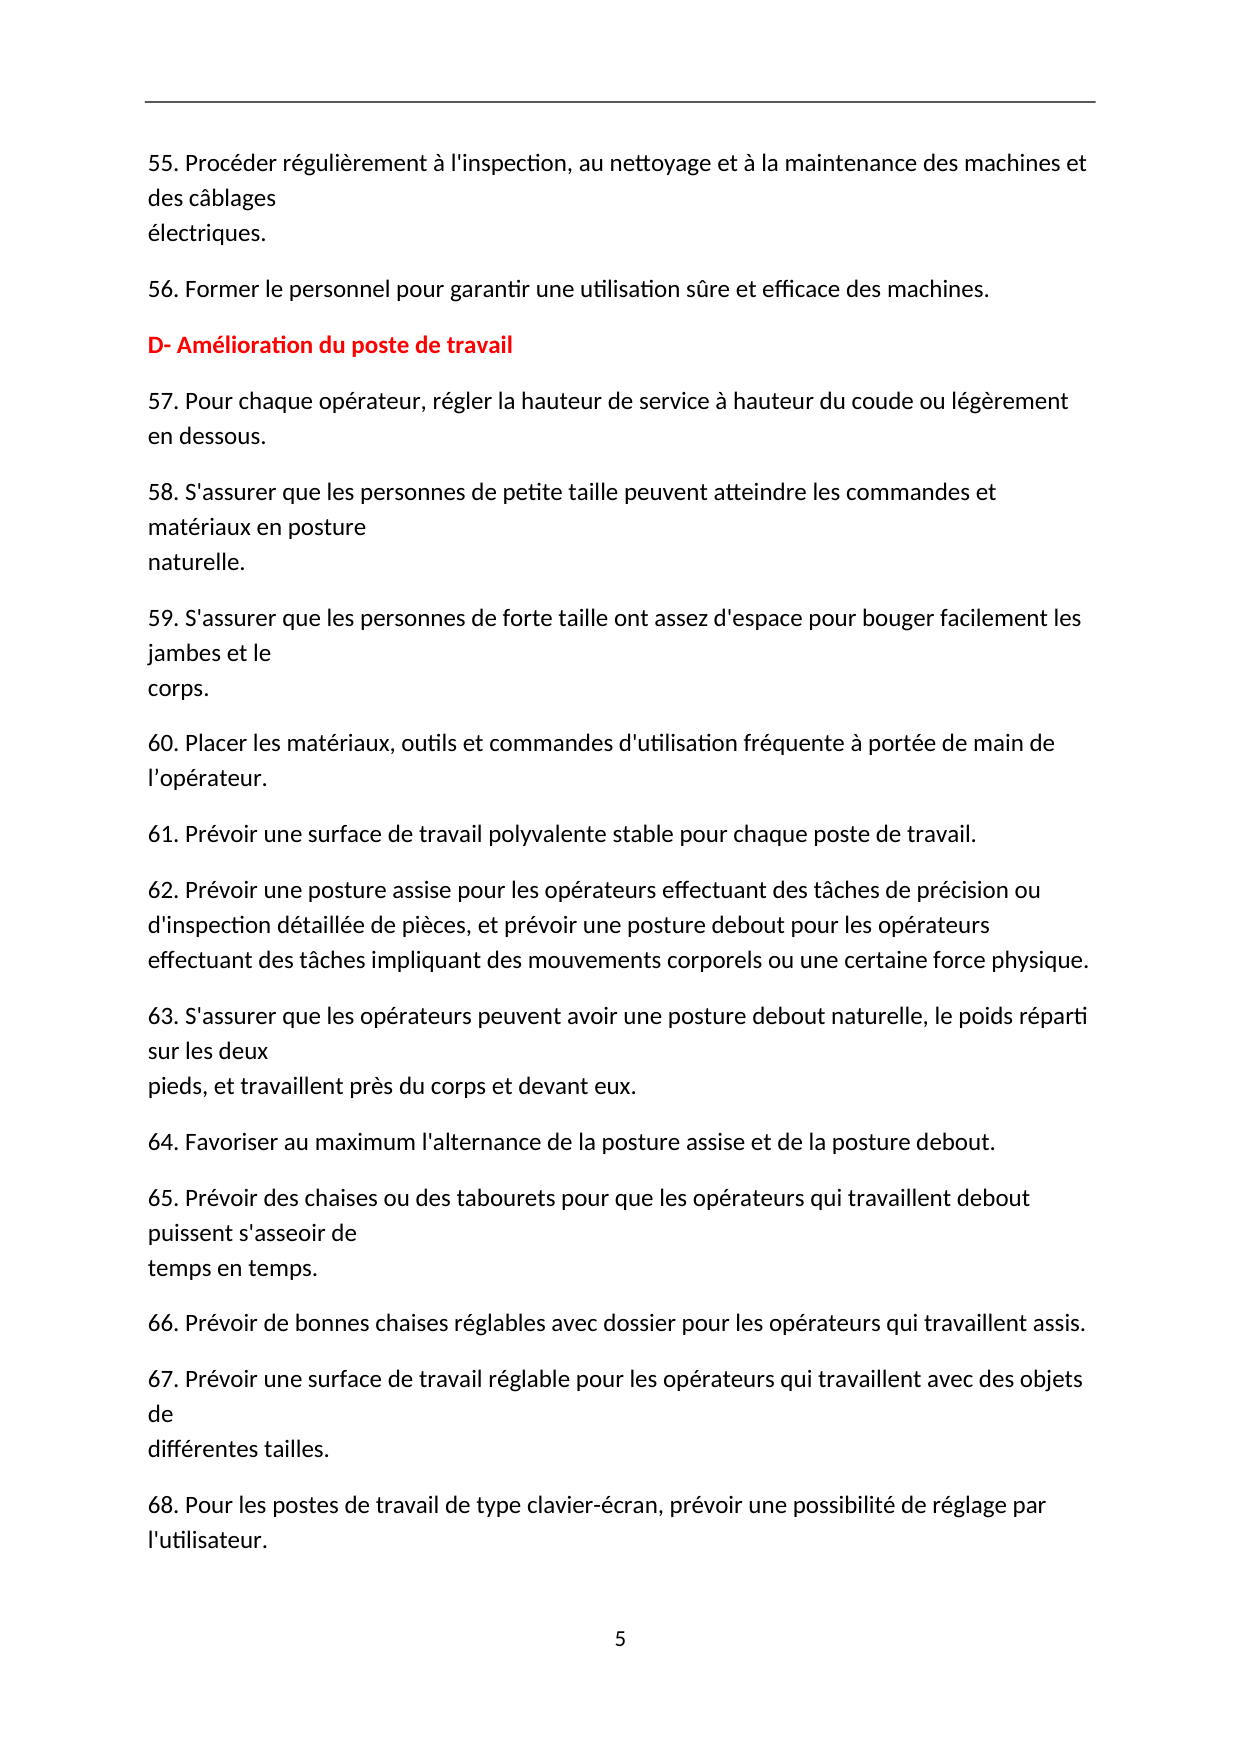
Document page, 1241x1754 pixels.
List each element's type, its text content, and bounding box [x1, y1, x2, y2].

text 64. Favoriser au maximum l'alternance de la posture assise et de la posture debout. [148, 1126, 1093, 1156]
text 57. Pour chaque opérateur, régler la hauteur de service à hauteur du coude ou légèrement en dessous. [148, 385, 1093, 451]
text 60. Placer les matériaux, outils et commandes d'utilisation fréquente à portée de main de l’opérateur. [148, 728, 1093, 793]
text 65. Prévoir des chaises ou des tabourets pour que les opérateurs qui travaillent debout puissent s'asseoir de temps en temps. [148, 1182, 1093, 1282]
text 56. Former le personnel pour garantir une utilisation sûre et efficace des machines. [148, 273, 1093, 304]
text 55. Procéder régulièrement à l'inspection, au nettoyage et à la maintenance des machines et des câblages électriques. [148, 148, 1093, 248]
text 63. S'assurer que les opérateurs peuvent avoir une posture debout naturelle, le poids réparti sur les deux pieds, et travaillent près du corps et devant eux. [148, 1000, 1093, 1101]
text 66. Prévoir de bonnes chaises réglables avec dossier pour les opérateurs qui travaillent assis. [148, 1308, 1093, 1338]
text 67. Prévoir une surface de travail réglable pour les opérateurs qui travaillent avec des objets de différentes tailles. [148, 1363, 1093, 1464]
text 58. S'assurer que les personnes de petite taille peuvent atteindre les commandes et matériaux en posture naturelle. [148, 476, 1093, 576]
text 59. S'assurer que les personnes de forte taille ont assez d'espace pour bouger facilement les jambes et le corps. [148, 602, 1093, 702]
text 61. Prévoir une surface de travail polyvalente stable pour chaque poste de travail. [148, 818, 1093, 849]
text 68. Pour les postes de travail de type clavier-écran, prévoir une possibilité de réglage par l'utilisateur. [148, 1489, 1093, 1555]
text D- Amélioration du poste de travail [148, 329, 1093, 360]
text 62. Prévoir une posture assise pour les opérateurs effectuant des tâches de précision ou d'inspection détaillée de pièces, et prévoir une posture debout pour les opérateurs effectuant des tâches impliquant des mouvements corporels ou une certaine force physique. [148, 874, 1093, 975]
